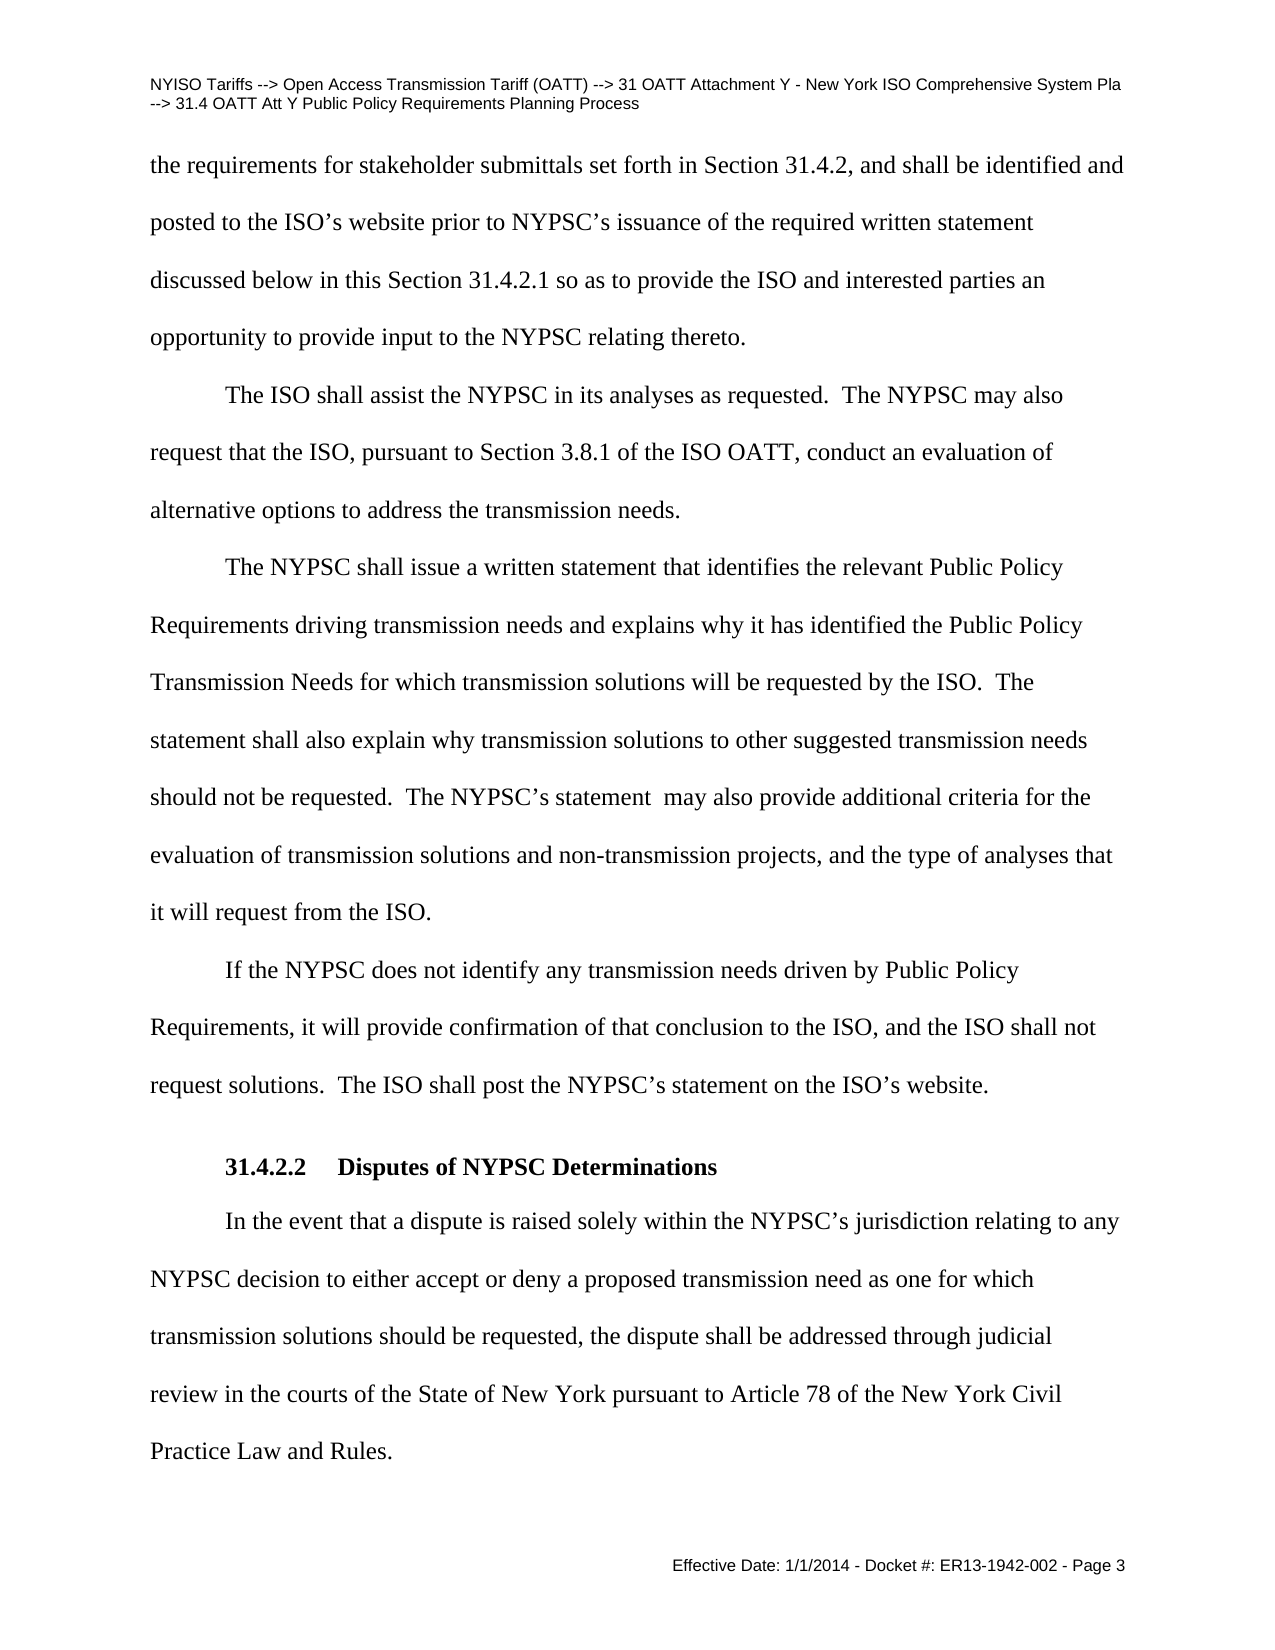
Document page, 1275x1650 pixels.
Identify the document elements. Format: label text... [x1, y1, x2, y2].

text In the event that a dispute is raised solely within the NYPSC’s jurisdiction relating to any NYPSC decision to either accept or deny a proposed transmission need as one for which transmission solutions should be requested, the dispute shall be addressed through judicial review in the courts of the State of New York pursuant to Article 78 of the New York Civil Practice Law and Rules. [150, 1206, 1125, 1465]
text The NYPSC shall issue a written statement that identifies the relevant Public Policy Requirements driving transmission needs and explains why it has identified the Public Policy Transmission Needs for which transmission solutions will be requested by the ISO. The statement shall also explain why transmission solutions to other suggested transmission needs should not be requested. The NYPSC’s statement may also provide additional criteria for the evaluation of transmission solutions and non-transmission projects, and the type of analyses that it will request from the ISO. [150, 552, 1125, 926]
subtitle 31.4.2.2 Disputes of NYPSC Determinations [225, 1152, 1125, 1181]
text The ISO shall assist the NYPSC in its analyses as requested. The NYPSC may also request that the ISO, pursuant to Section 3.8.1 of the ISO OATT, conduct an evaluation of alternative options to address the transmission needs. [150, 380, 1125, 524]
text If the NYPSC does not identify any transmission needs driven by Public Policy Requirements, it will provide confirmation of that conclusion to the ISO, and the ISO shall not request solutions. The ISO shall post the NYPSC’s statement on the ISO’s website. [150, 955, 1125, 1099]
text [150, 150, 1125, 351]
